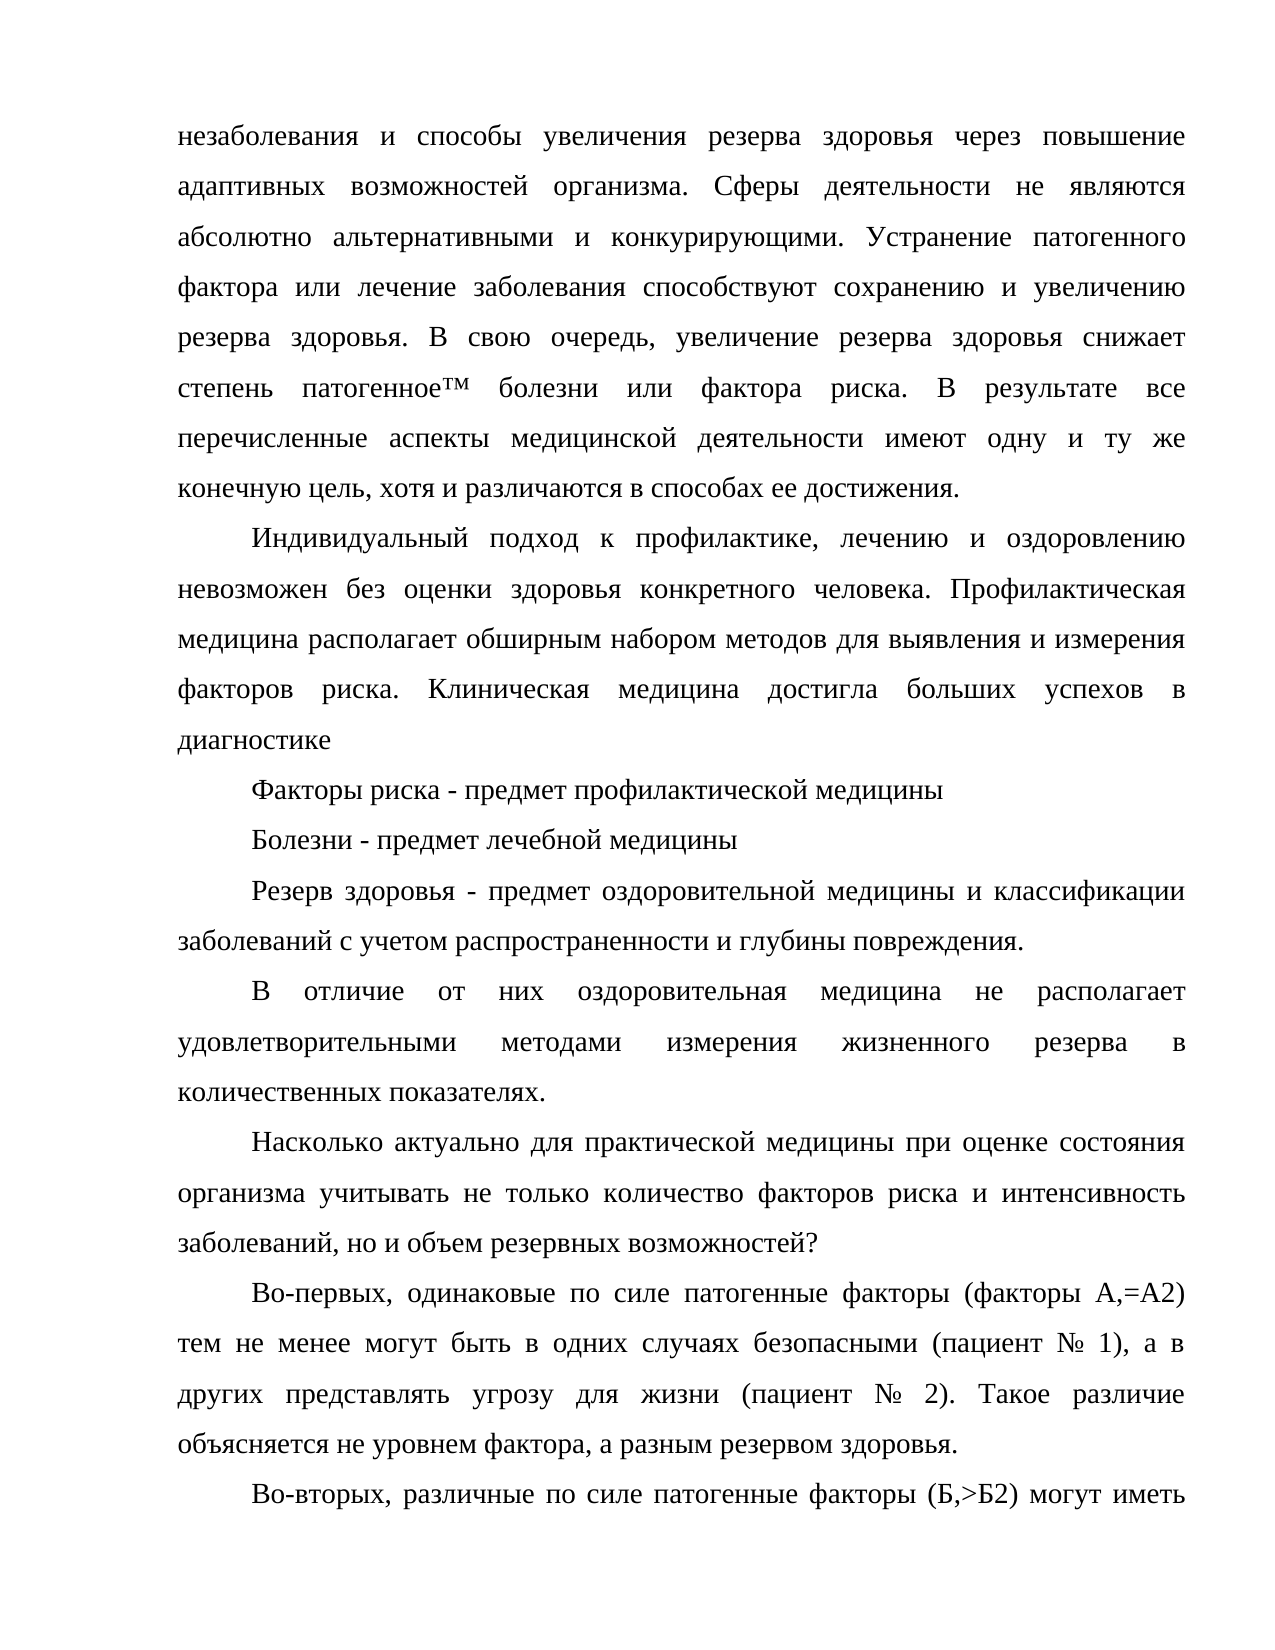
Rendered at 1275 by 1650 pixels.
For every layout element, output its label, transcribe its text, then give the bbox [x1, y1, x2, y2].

text В отличие от них оздоровительная медицина не располагает удовлетворительными методами измерения жизненного резерва в количественных показателях. [177, 973, 1186, 1108]
text Индивидуальный подход к профилактике, лечению и оздоровлению невозможен без оценки здоровья конкретного человека. Профилактическая медицина располагает обширным набором методов для выявления и измерения факторов риска. Клиническая медицина достигла больших успехов в диагностике [177, 521, 1186, 755]
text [177, 1477, 1186, 1510]
text Резерв здоровья - предмет оздоровительной медицины и классификации заболеваний с учетом распространенности и глубины повреждения. [177, 873, 1186, 957]
text Насколько актуально для практической медицины при оценке состояния организма учитывать не только количество факторов риска и интенсивность заболеваний, но и объем резервных возможностей? [177, 1124, 1186, 1258]
text Болезни - предмет лечебной медицины [177, 822, 1186, 856]
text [177, 118, 1186, 504]
text Во-первых, одинаковые по силе патогенные факторы (факторы А,=А2) тем не менее могут быть в одних случаях безопасными (пациент № 1), а в других представлять угрозу для жизни (пациент № 2). Такое различие объясняется не уровнем фактора, а разным резервом здоровья. [177, 1275, 1186, 1460]
text Факторы риска - предмет профилактической медицины [177, 772, 1186, 806]
